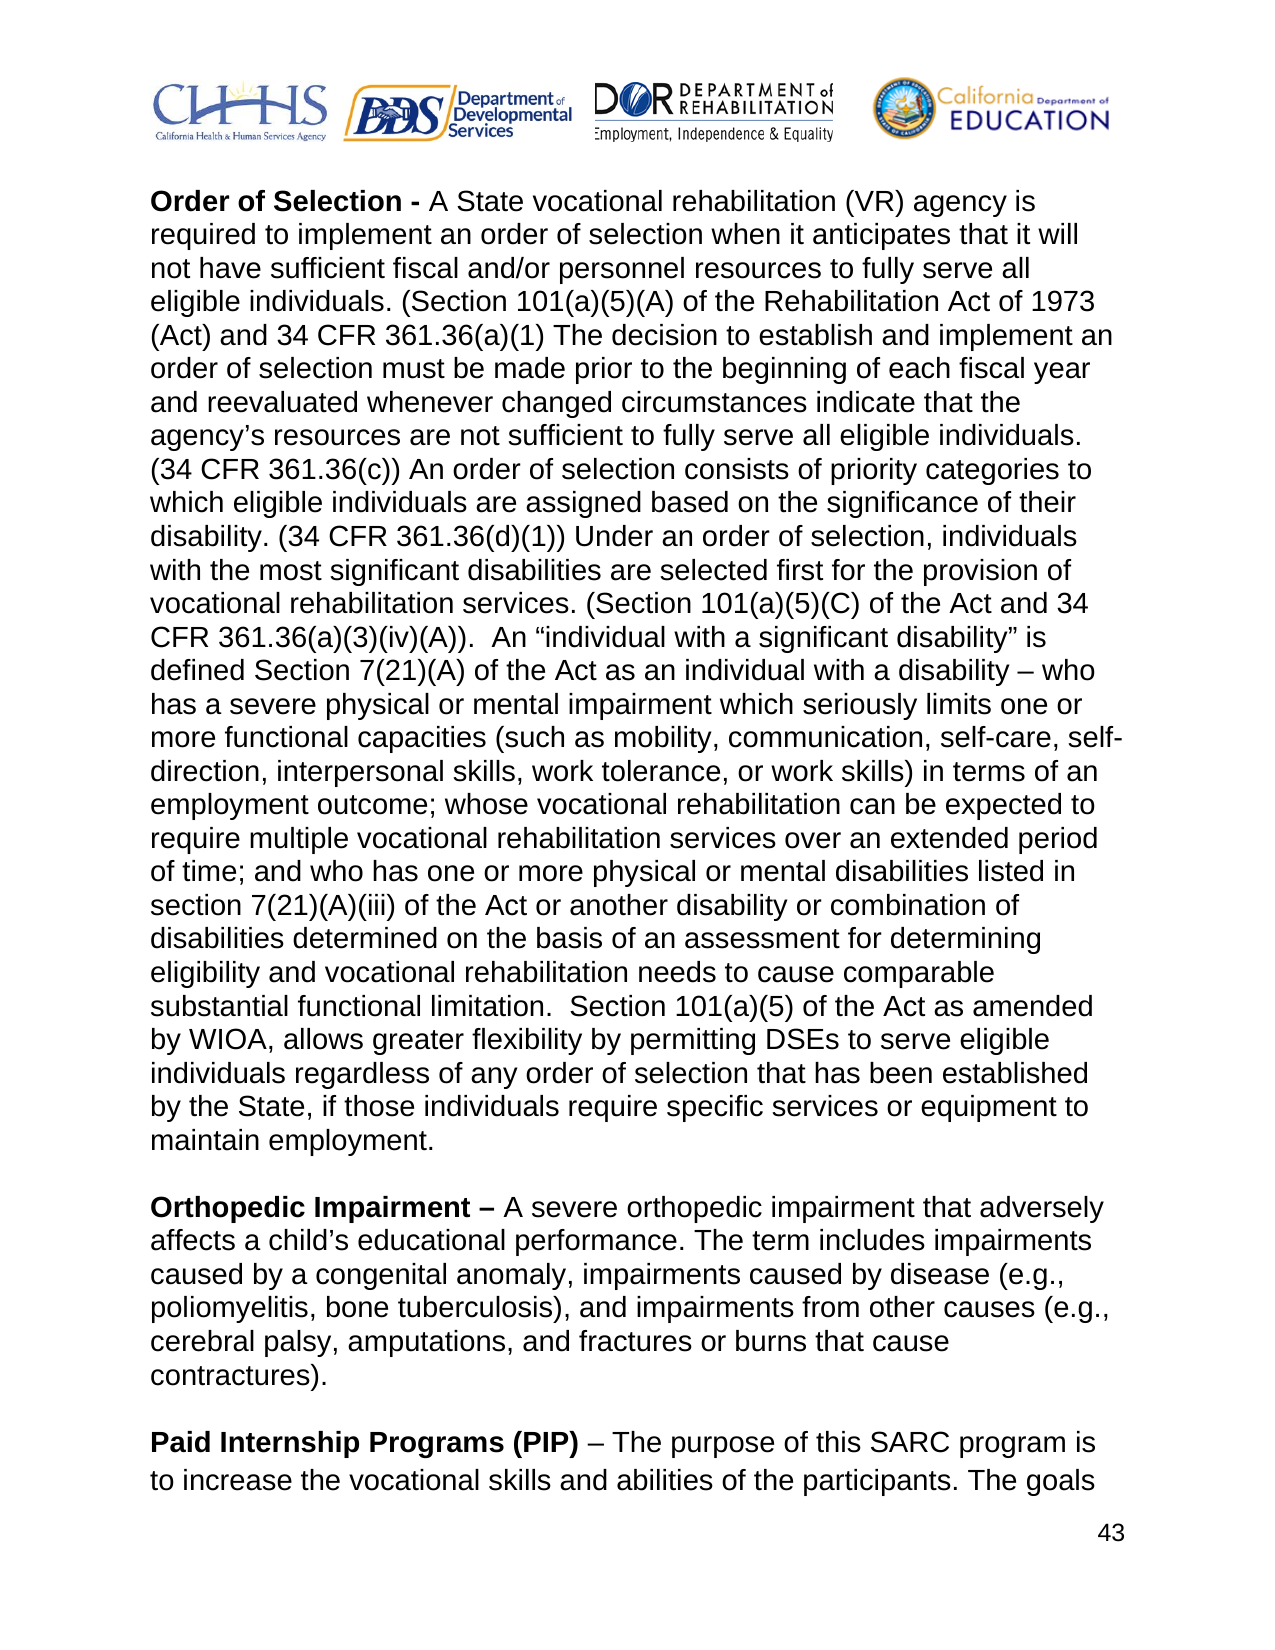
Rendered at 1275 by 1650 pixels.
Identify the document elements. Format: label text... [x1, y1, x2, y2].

text Order of Selection - A State vocational rehabilitation (VR) agency is required to implement an order of selection when it anticipates that it will not have sufficient fiscal and/or personnel resources to fully serve all eligible individuals. (Section 101(a)(5)(A) of the Rehabilitation Act of 1973 (Act) and 34 CFR 361.36(a)(1) The decision to establish and implement an order of selection must be made prior to the beginning of each fiscal year and reevaluated whenever changed circumstances indicate that the agency’s resources are not sufficient to fully serve all eligible individuals. (34 CFR 361.36(c)) An order of selection consists of priority categories to which eligible individuals are assigned based on the significance of their disability. (34 CFR 361.36(d)(1)) Under an order of selection, individuals with the most significant disabilities are selected first for the provision of vocational rehabilitation services. (Section 101(a)(5)(C) of the Act and 34 CFR 361.36(a)(3)(iv)(A)). An “individual with a significant disability” is defined Section 7(21)(A) of the Act as an individual with a disability – who has a severe physical or mental impairment which seriously limits one or more functional capacities (such as mobility, communication, self-care, self-direction, interpersonal skills, work tolerance, or work skills) in terms of an employment outcome; whose vocational rehabilitation can be expected to require multiple vocational rehabilitation services over an extended period of time; and who has one or more physical or mental disabilities listed in section 7(21)(A)(iii) of the Act or another disability or combination of disabilities determined on the basis of an assessment for determining eligibility and vocational rehabilitation needs to cause comparable substantial functional limitation. Section 101(a)(5) of the Act as amended by WIOA, allows greater flexibility by permitting DSEs to serve eligible individuals regardless of any order of selection that has been established by the State, if those individuals require specific services or equipment to maintain employment. [150, 183, 1125, 1156]
text Orthopedic Impairment – A severe orthopedic impairment that adversely affects a child’s educational performance. The term includes impairments caused by a congenital anomaly, impairments caused by disease (e.g., poliomyelitis, bone tuberculosis), and impairments from other causes (e.g., cerebral palsy, amputations, and fractures or burns that cause contractures). [150, 1190, 1125, 1391]
picture [150, 80, 330, 142]
picture [865, 74, 1126, 147]
picture [341, 82, 833, 142]
